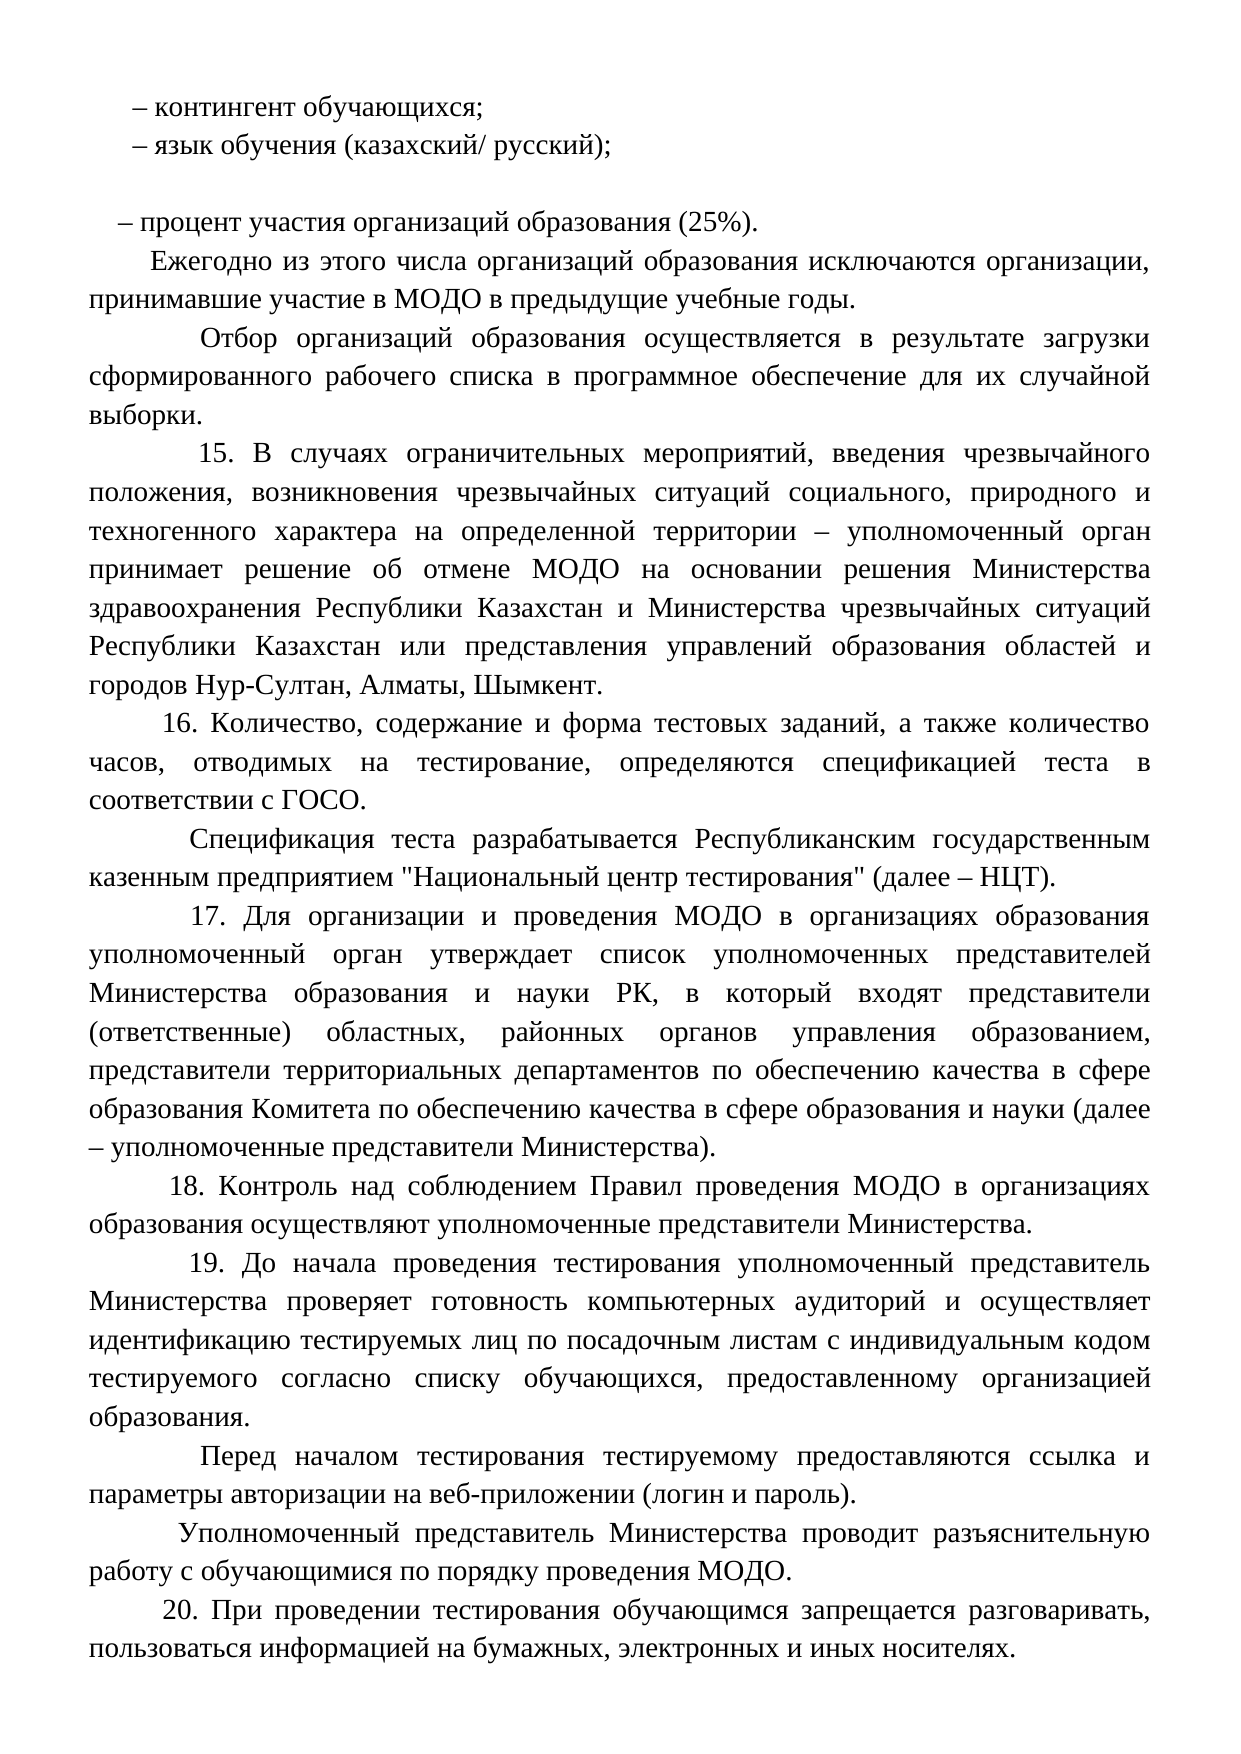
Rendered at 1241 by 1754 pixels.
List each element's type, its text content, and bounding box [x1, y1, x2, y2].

text 19. До начала проведения тестирования уполномоченный представитель Министерства проверяет готовность компьютерных аудиторий и осуществляет идентификацию тестируемых лиц по посадочным листам с индивидуальным кодом тестируемого согласно списку обучающихся, предоставленному организацией образования. [89, 1245, 1152, 1433]
text 18. Контроль над соблюдением Правил проведения МОДО в организациях образования осуществляют уполномоченные представители Министерства. [89, 1168, 1152, 1240]
text – контингент обучающихся; [89, 89, 1152, 122]
text Уполномоченный представитель Министерства проводит разъяснительную работу с обучающимися по порядку проведения МОДО. [89, 1515, 1152, 1587]
text Ежегодно из этого числа организаций образования исключаются организации, принимавшие участие в МОДО в предыдущие учебные годы. [89, 243, 1152, 315]
text – процент участия организаций образования (25%). [89, 204, 1152, 238]
text 16. Количество, содержание и форма тестовых заданий, а также количество часов, отводимых на тестирование, определяются спецификацией теста в соответствии с ГОСО. [89, 705, 1152, 816]
text Отбор организаций образования осуществляется в результате загрузки сформированного рабочего списка в программное обеспечение для их случайной выборки. [89, 320, 1152, 431]
text 20. При проведении тестирования обучающимся запрещается разговаривать, пользоваться информацией на бумажных, электронных и иных носителях. [89, 1592, 1152, 1664]
text – язык обучения (казахский/ русский); [89, 127, 1152, 161]
text Спецификация теста разрабатывается Республиканским государственным казенным предприятием "Национальный центр тестирования" (далее – НЦТ). [89, 821, 1152, 893]
text Перед началом тестирования тестируемому предоставляются ссылка и параметры авторизации на веб-приложении (логин и пароль). [89, 1438, 1152, 1510]
text 15. В случаях ограничительных мероприятий, введения чрезвычайного положения, возникновения чрезвычайных ситуаций социального, природного и техногенного характера на определенной территории – уполномоченный орган принимает решение об отмене МОДО на основании решения Министерства здравоохранения Республики Казахстан и Министерства чрезвычайных ситуаций Республики Казахстан или представления управлений образования областей и городов Нур-Султан, Алматы, Шымкент. [89, 436, 1152, 700]
text 17. Для организации и проведения МОДО в организациях образования уполномоченный орган утверждает список уполномоченных представителей Министерства образования и науки РК, в который входят представители (ответственные) областных, районных органов управления образованием, представители территориальных департаментов по обеспечению качества в сфере образования Комитета по обеспечению качества в сфере образования и науки (далее – уполномоченные представители Министерства). [89, 898, 1152, 1163]
